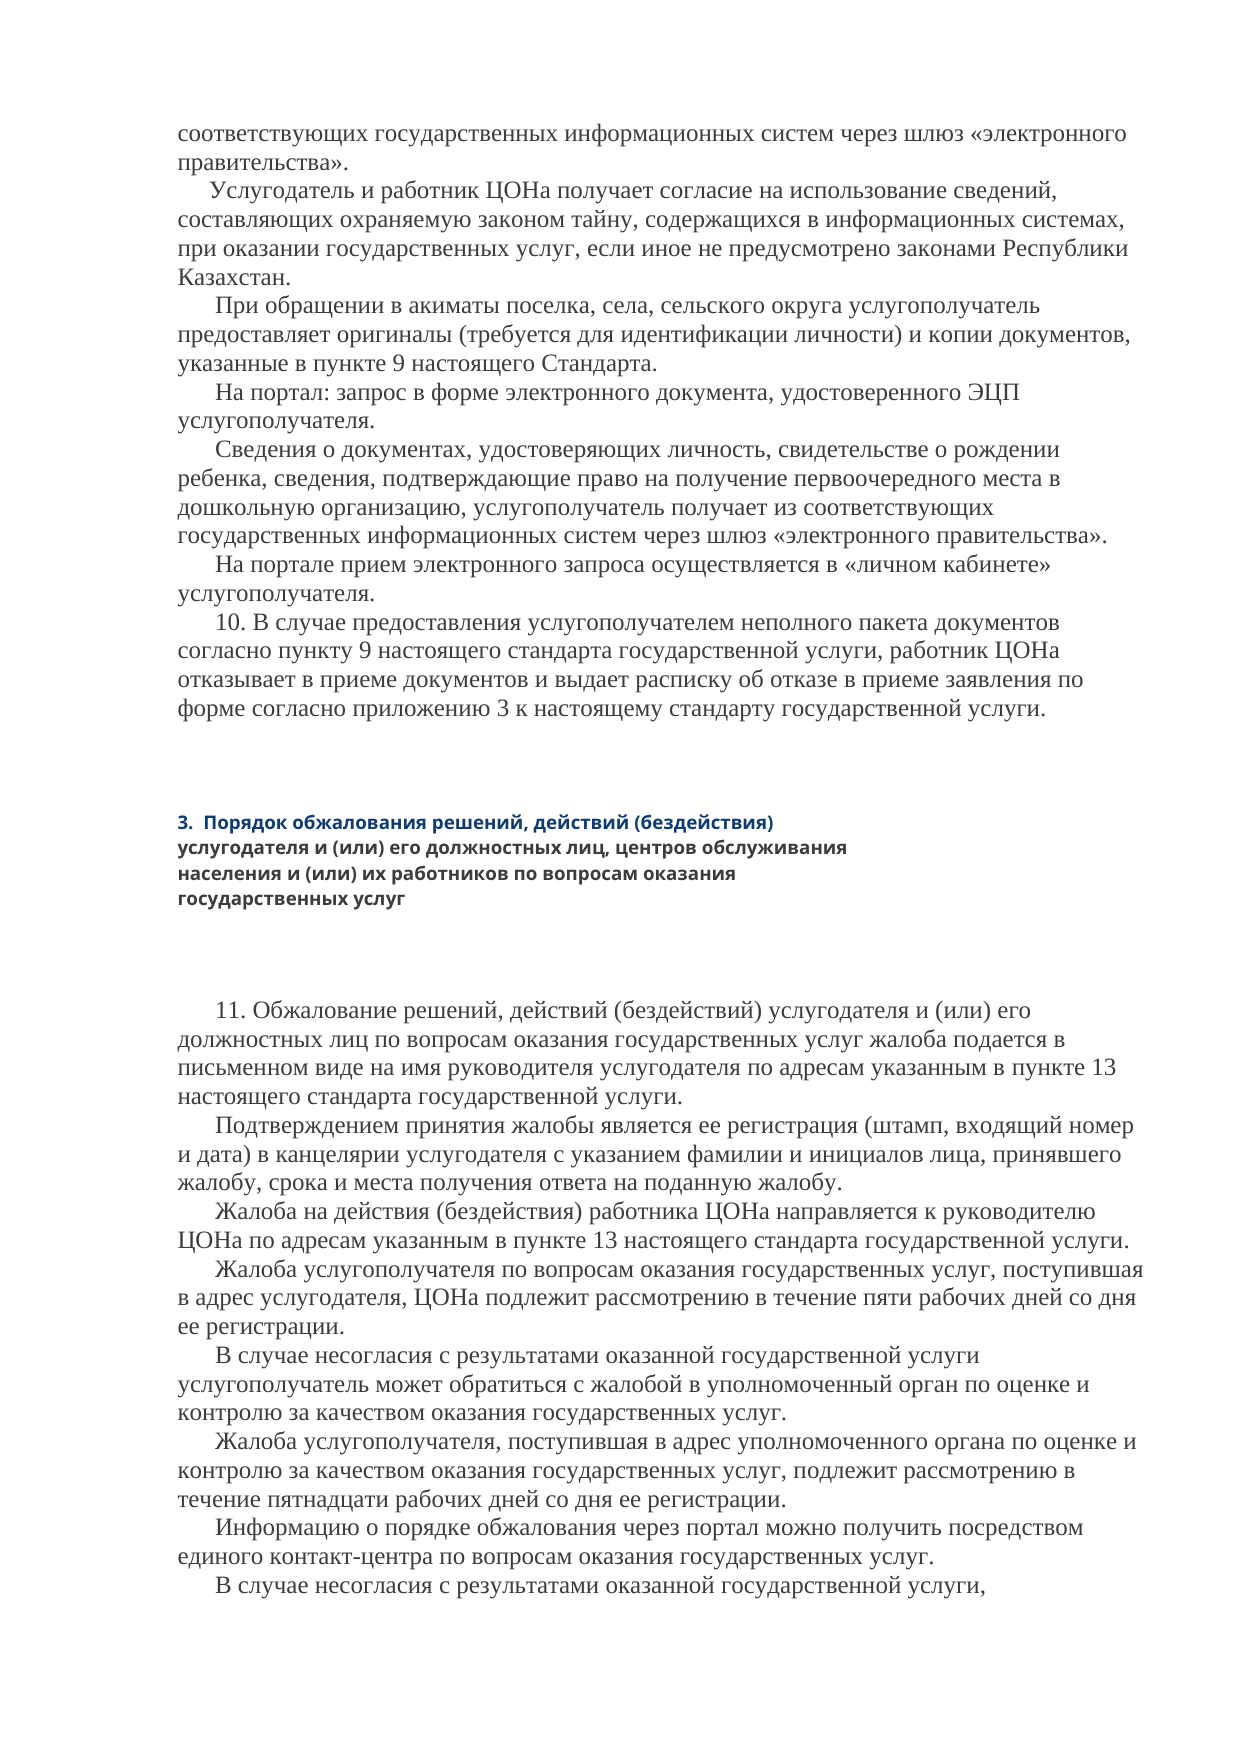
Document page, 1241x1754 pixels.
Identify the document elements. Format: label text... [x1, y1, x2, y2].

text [177, 995, 1152, 1599]
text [177, 118, 1152, 722]
text 3. Порядок обжалования решений, действий (бездействия) услугодателя и (или) его должностных лиц, центров обслуживания населения и (или) их работников по вопросам оказания государственных услуг [177, 809, 1152, 911]
